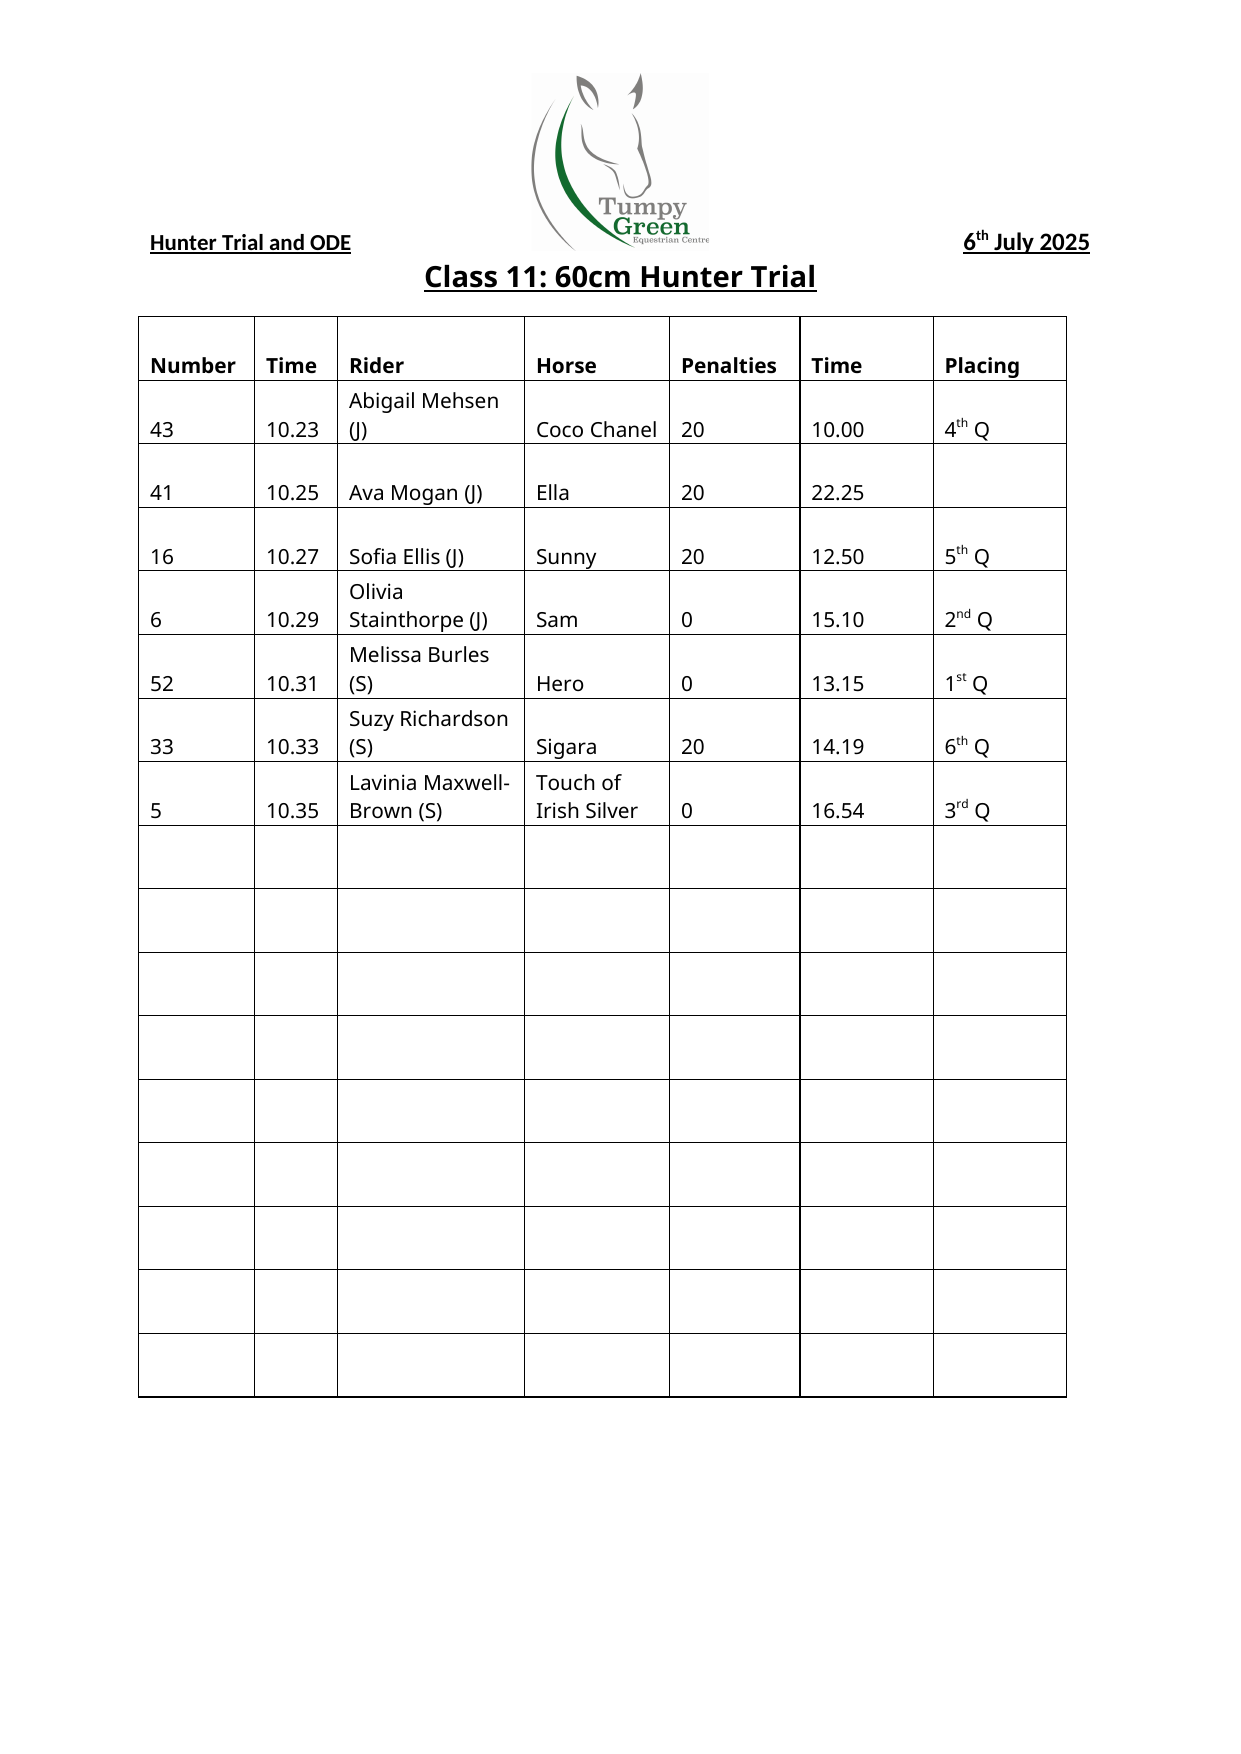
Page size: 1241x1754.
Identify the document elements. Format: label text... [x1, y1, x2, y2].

table_cell [934, 1207, 1066, 1269]
table_cell [670, 826, 799, 888]
table_cell 10.27 [255, 508, 337, 570]
table_cell [338, 889, 524, 952]
table_cell [139, 1334, 254, 1396]
table_cell Ava Mogan (J) [338, 444, 524, 507]
table_cell [525, 826, 669, 888]
table_cell [139, 1143, 254, 1206]
table_cell [934, 953, 1066, 1015]
table_cell 10.25 [255, 444, 337, 507]
table_cell [934, 826, 1066, 888]
table_cell 16 [139, 508, 254, 570]
table_cell [139, 826, 254, 888]
table_cell [670, 1080, 799, 1142]
table_cell [934, 444, 1066, 507]
picture [531, 73, 710, 251]
table_cell 43 [139, 381, 254, 443]
table_header Horse [525, 317, 669, 380]
table_cell 10.29 [255, 571, 337, 634]
table_cell 16.54 [801, 762, 933, 824]
table_cell 0 [670, 635, 799, 697]
table_cell [255, 1207, 337, 1269]
table_cell [338, 1080, 524, 1142]
table_cell [139, 1270, 254, 1333]
table_cell [670, 889, 799, 952]
table_cell [338, 1270, 524, 1333]
table_cell 4th Q [934, 381, 1066, 443]
table_cell 41 [139, 444, 254, 507]
table_cell [801, 1207, 933, 1269]
table_cell 0 [670, 762, 799, 824]
table_cell [525, 889, 669, 952]
table_cell [801, 953, 933, 1015]
table_cell [139, 1016, 254, 1079]
table_cell 5 [139, 762, 254, 824]
table_cell [255, 889, 337, 952]
table_cell [801, 1270, 933, 1333]
table_cell Sigara [525, 699, 669, 761]
table_cell [338, 826, 524, 888]
table_cell [525, 1080, 669, 1142]
table_cell [525, 1334, 669, 1396]
table_header Penalties [670, 317, 799, 380]
table_header Placing [934, 317, 1066, 380]
table_cell [801, 1334, 933, 1396]
table_cell [801, 1080, 933, 1142]
table_cell [525, 1207, 669, 1269]
table_cell [338, 1016, 524, 1079]
table_cell 33 [139, 699, 254, 761]
table_cell 6 [139, 571, 254, 634]
table_cell [338, 1143, 524, 1206]
table_cell 1st Q [934, 635, 1066, 697]
table_cell 14.19 [801, 699, 933, 761]
table_cell 20 [670, 444, 799, 507]
table_cell [525, 1270, 669, 1333]
table_cell 22.25 [801, 444, 933, 507]
table_cell Suzy Richardson (S) [338, 699, 524, 761]
table_header Time [255, 317, 337, 380]
table_cell 12.50 [801, 508, 933, 570]
table_header Rider [338, 317, 524, 380]
table_cell 3rd Q [934, 762, 1066, 824]
table_cell Sunny [525, 508, 669, 570]
table_cell Abigail Mehsen (J) [338, 381, 524, 443]
table_cell 13.15 [801, 635, 933, 697]
text Class 11: 60cm Hunter Trial [150, 257, 1090, 296]
table_cell 10.00 [801, 381, 933, 443]
table_cell Ella [525, 444, 669, 507]
table_cell 10.33 [255, 699, 337, 761]
table_cell [801, 889, 933, 952]
table_cell 52 [139, 635, 254, 697]
table_cell [255, 953, 337, 1015]
table_cell 2nd Q [934, 571, 1066, 634]
table_cell [670, 953, 799, 1015]
table_cell 10.35 [255, 762, 337, 824]
table_cell 20 [670, 699, 799, 761]
table_cell 10.31 [255, 635, 337, 697]
table_cell [525, 1143, 669, 1206]
table_cell Hero [525, 635, 669, 697]
table_cell [139, 1207, 254, 1269]
table_cell 15.10 [801, 571, 933, 634]
table_cell Sam [525, 571, 669, 634]
table_cell [801, 826, 933, 888]
table_cell [934, 1270, 1066, 1333]
table_cell [670, 1143, 799, 1206]
table_cell Olivia Stainthorpe (J) [338, 571, 524, 634]
table_cell [801, 1016, 933, 1079]
table_cell [139, 889, 254, 952]
table_cell 20 [670, 508, 799, 570]
table_cell [801, 1143, 933, 1206]
table_cell [139, 953, 254, 1015]
table_cell 5th Q [934, 508, 1066, 570]
table_cell 20 [670, 381, 799, 443]
table_cell [934, 1334, 1066, 1396]
table_cell [255, 1016, 337, 1079]
table_cell Coco Chanel [525, 381, 669, 443]
table_header Number [139, 317, 254, 380]
table_cell [338, 1207, 524, 1269]
table_cell [338, 953, 524, 1015]
table_cell [255, 1080, 337, 1142]
table_cell [934, 1143, 1066, 1206]
table_cell 10.23 [255, 381, 337, 443]
table_cell Melissa Burles (S) [338, 635, 524, 697]
table_header Time [801, 317, 933, 380]
table_cell Sofia Ellis (J) [338, 508, 524, 570]
table_cell [255, 1334, 337, 1396]
table_cell [139, 1080, 254, 1142]
table_cell [338, 1334, 524, 1396]
table_cell Touch of Irish Silver [525, 762, 669, 824]
table_cell [525, 1016, 669, 1079]
table_cell Lavinia Maxwell-Brown (S) [338, 762, 524, 824]
table_cell [525, 953, 669, 1015]
table_cell [934, 889, 1066, 952]
table_cell [255, 826, 337, 888]
table_cell [670, 1016, 799, 1079]
table_cell [670, 1270, 799, 1333]
table_cell [934, 1080, 1066, 1142]
table_cell [255, 1270, 337, 1333]
table_cell [670, 1207, 799, 1269]
table_cell 0 [670, 571, 799, 634]
table_cell 6th Q [934, 699, 1066, 761]
table_cell [934, 1016, 1066, 1079]
table_cell [670, 1334, 799, 1396]
table_cell [255, 1143, 337, 1206]
